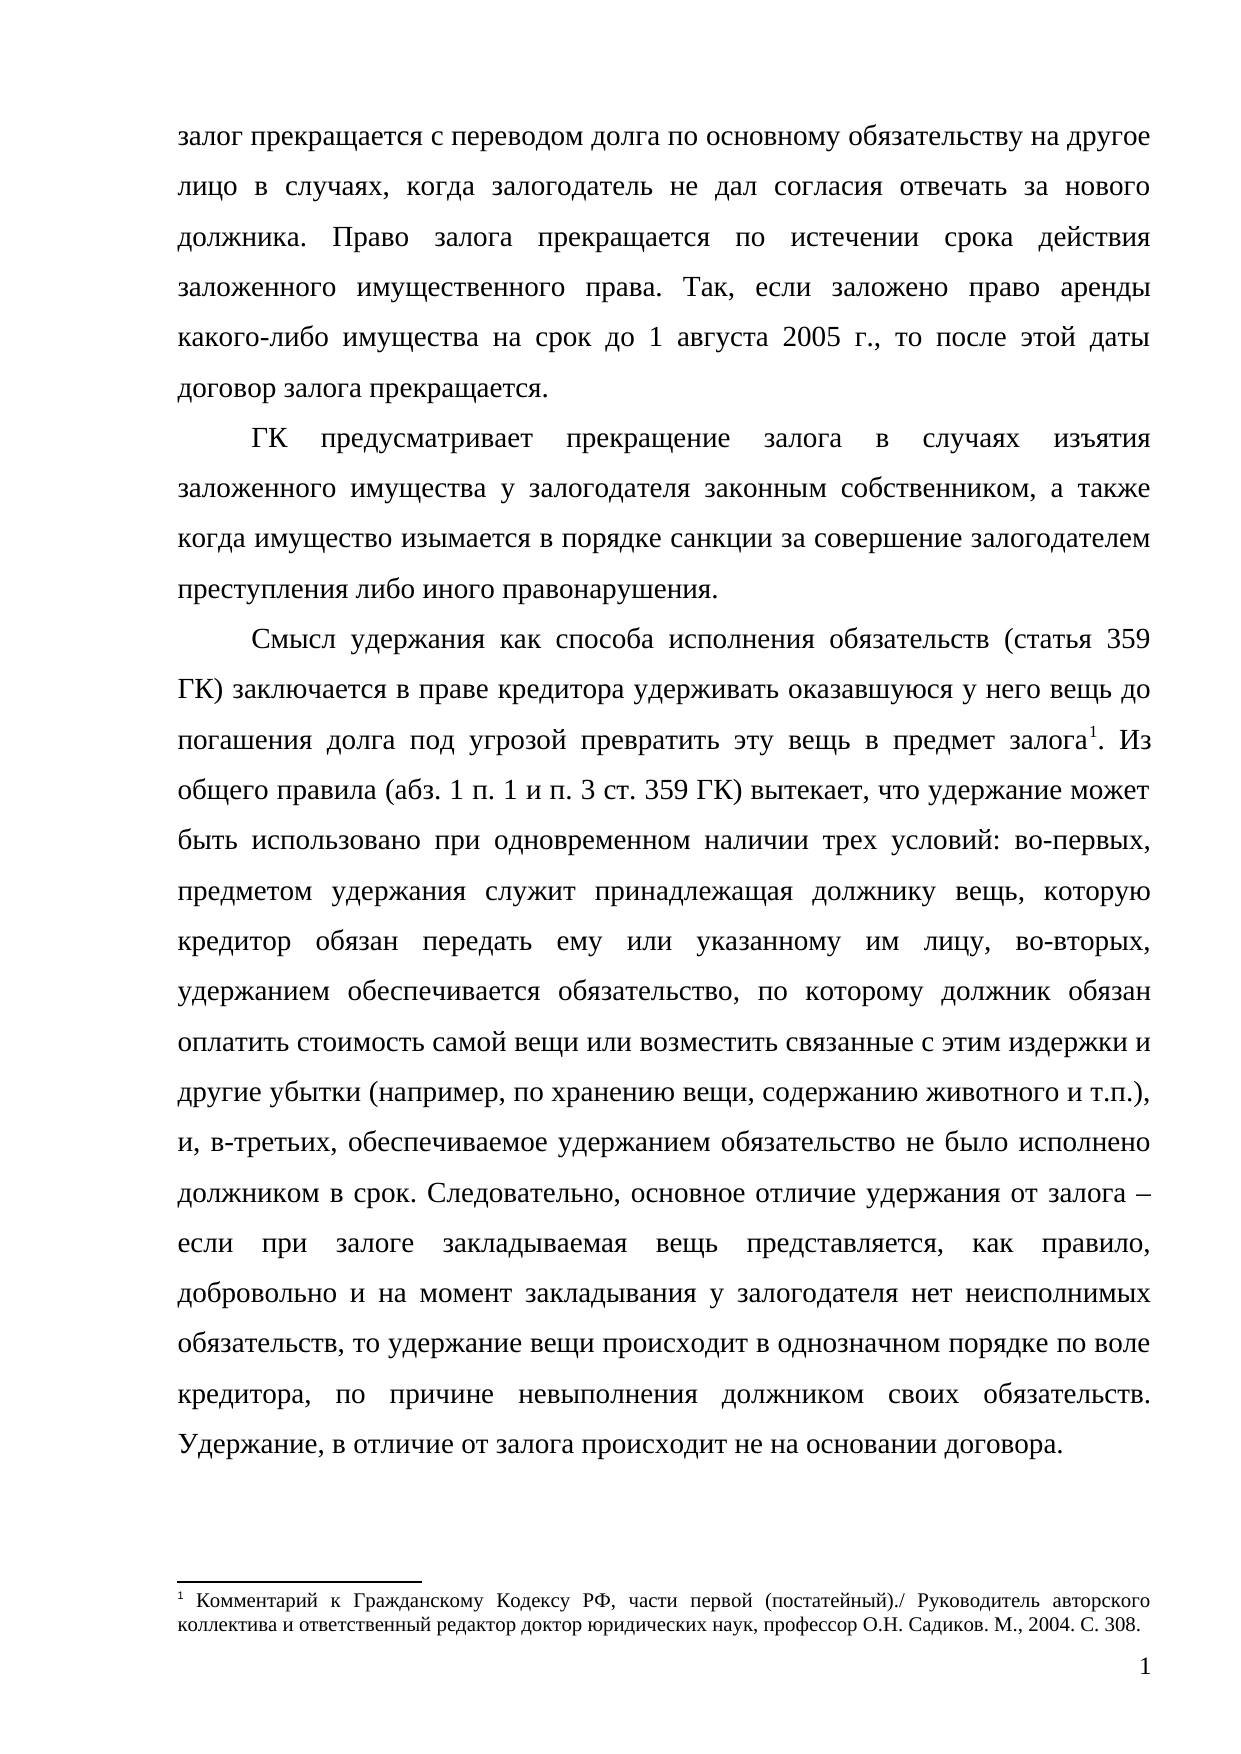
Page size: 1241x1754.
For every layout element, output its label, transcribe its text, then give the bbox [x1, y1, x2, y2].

text Смысл удержания как способа исполнения обязательств (статья 359 ГК) заключается в праве кредитора удерживать оказавшуюся у него вещь до погашения долга под угрозой превратить эту вещь в предмет залога. Из общего правила (абз. 1 п. 1 и п. 3 ст. 359 ГК) вытекает, что удержание может быть использовано при одновременном наличии трех условий: во-первых, предметом удержания служит принадлежащая должнику вещь, которую кредитор обязан передать ему или указанному им лицу, во-вторых, удержанием обеспечивается обязательство, по которому должник обязан оплатить стоимость самой вещи или возместить связанные с этим издержки и другие убытки (например, по хранению вещи, содержанию животного и т.п.), и, в-третьих, обеспечиваемое удержанием обязательство не было исполнено должником в срок. Следовательно, основное отличие удержания от залога – если при залоге закладываемая вещь представляется, как правило, добровольно и на момент закладывания у залогодателя нет неисполнимых обязательств, то удержание вещи происходит в однозначном порядке по воле кредитора, по причине невыполнения должником своих обязательств. Удержание, в отличие от залога происходит не на основании договора. [177, 621, 1152, 1460]
text ГК предусматривает прекращение залога в случаях изъятия заложенного имущества у залогодателя законным собственником, а также когда имущество изымается в порядке санкции за совершение залогодателем преступления либо иного правонарушения. [177, 420, 1152, 604]
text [177, 118, 1152, 403]
